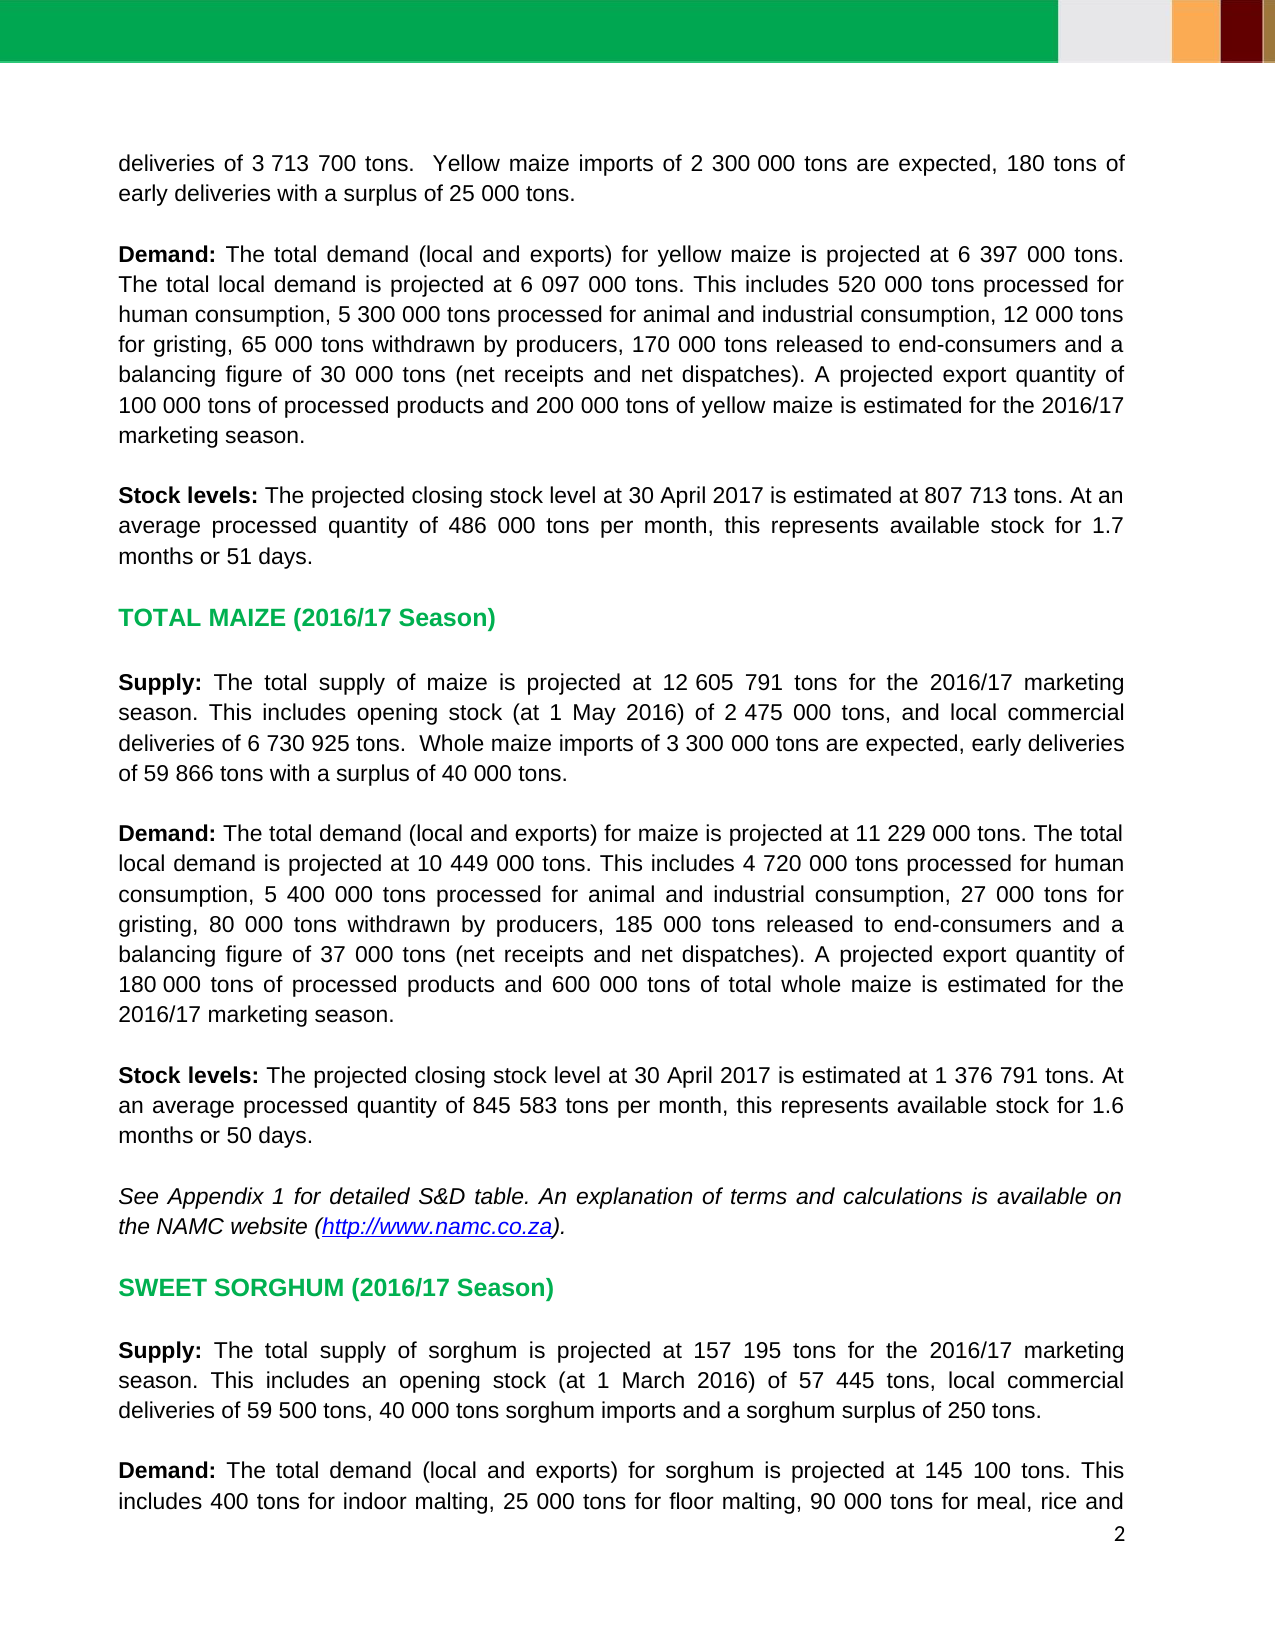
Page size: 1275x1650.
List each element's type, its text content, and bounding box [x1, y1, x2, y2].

text Stock levels: The projected closing stock level at 30 April 2017 is estimated at 807 713 tons. At an average processed quantity of 486 000 tons per month, this represents available stock for 1.7 months or 51 days. [118, 539, 1125, 569]
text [118, 1457, 1125, 1514]
text Stock levels: The projected closing stock level at 30 April 2017 is estimated at 807 713 tons. At an average processed quantity of 486 000 tons per month, this represents available stock for 1.7 months or 51 days. [118, 482, 1125, 513]
text TOTAL MAIZE (2016/17 Season) [118, 603, 1125, 632]
text Stock levels: The projected closing stock level at 30 April 2017 is estimated at 1 376 791 tons. At an average processed quantity of 845 583 tons per month, this represents available stock for 1.6 months or 50 days. [118, 1118, 1125, 1149]
text SWEET SORGHUM (2016/17 Season) [118, 1273, 1125, 1302]
text Supply: The total supply of sorghum is projected at 157 195 tons for the 2016/17 marketing season. This includes an opening stock (at 1 March 2016) of 57 445 tons, local commercial deliveries of 59 500 tons, 40 000 tons sorghum imports and a sorghum surplus of 250 tons. [118, 1337, 1125, 1423]
text Stock levels: The projected closing stock level at 30 April 2017 is estimated at 1 376 791 tons. At an average processed quantity of 845 583 tons per month, this represents available stock for 1.6 months or 50 days. [118, 1062, 1125, 1092]
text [118, 150, 1125, 207]
text See Appendix 1 for detailed S&D table. An explanation of terms and calculations is available on the NAMC website (http://www.namc.co.za). [118, 1183, 1125, 1239]
picture [0, 0, 1275, 63]
text Demand: The total demand (local and exports) for maize is projected at 11 229 000 tons. The total local demand is projected at 10 449 000 tons. This includes 4 720 000 tons processed for human consumption, 5 400 000 tons processed for animal and industrial consumption, 27 000 tons for gristing, 80 000 tons withdrawn by producers, 185 000 tons released to end-consumers and a balancing figure of 37 000 tons (net receipts and net dispatches). A projected export quantity of 180 000 tons of processed products and 600 000 tons of total whole maize is estimated for the 2016/17 marketing season. [118, 820, 1125, 1028]
text Demand: The total demand (local and exports) for yellow maize is projected at 6 397 000 tons. The total local demand is projected at 6 097 000 tons. This includes 520 000 tons processed for human consumption, 5 300 000 tons processed for animal and industrial consumption, 12 000 tons for gristing, 65 000 tons withdrawn by producers, 170 000 tons released to end-consumers and a balancing figure of 30 000 tons (net receipts and net dispatches). A projected export quantity of 100 000 tons of processed products and 200 000 tons of yellow maize is estimated for the 2016/17 marketing season. [118, 241, 1125, 448]
text Supply: The total supply of maize is projected at 12 605 791 tons for the 2016/17 marketing season. This includes opening stock (at 1 May 2016) of 2 475 000 tons, and local commercial deliveries of 6 730 925 tons. Whole maize imports of 3 300 000 tons are expected, early deliveries of 59 866 tons with a surplus of 40 000 tons. [118, 669, 1125, 786]
